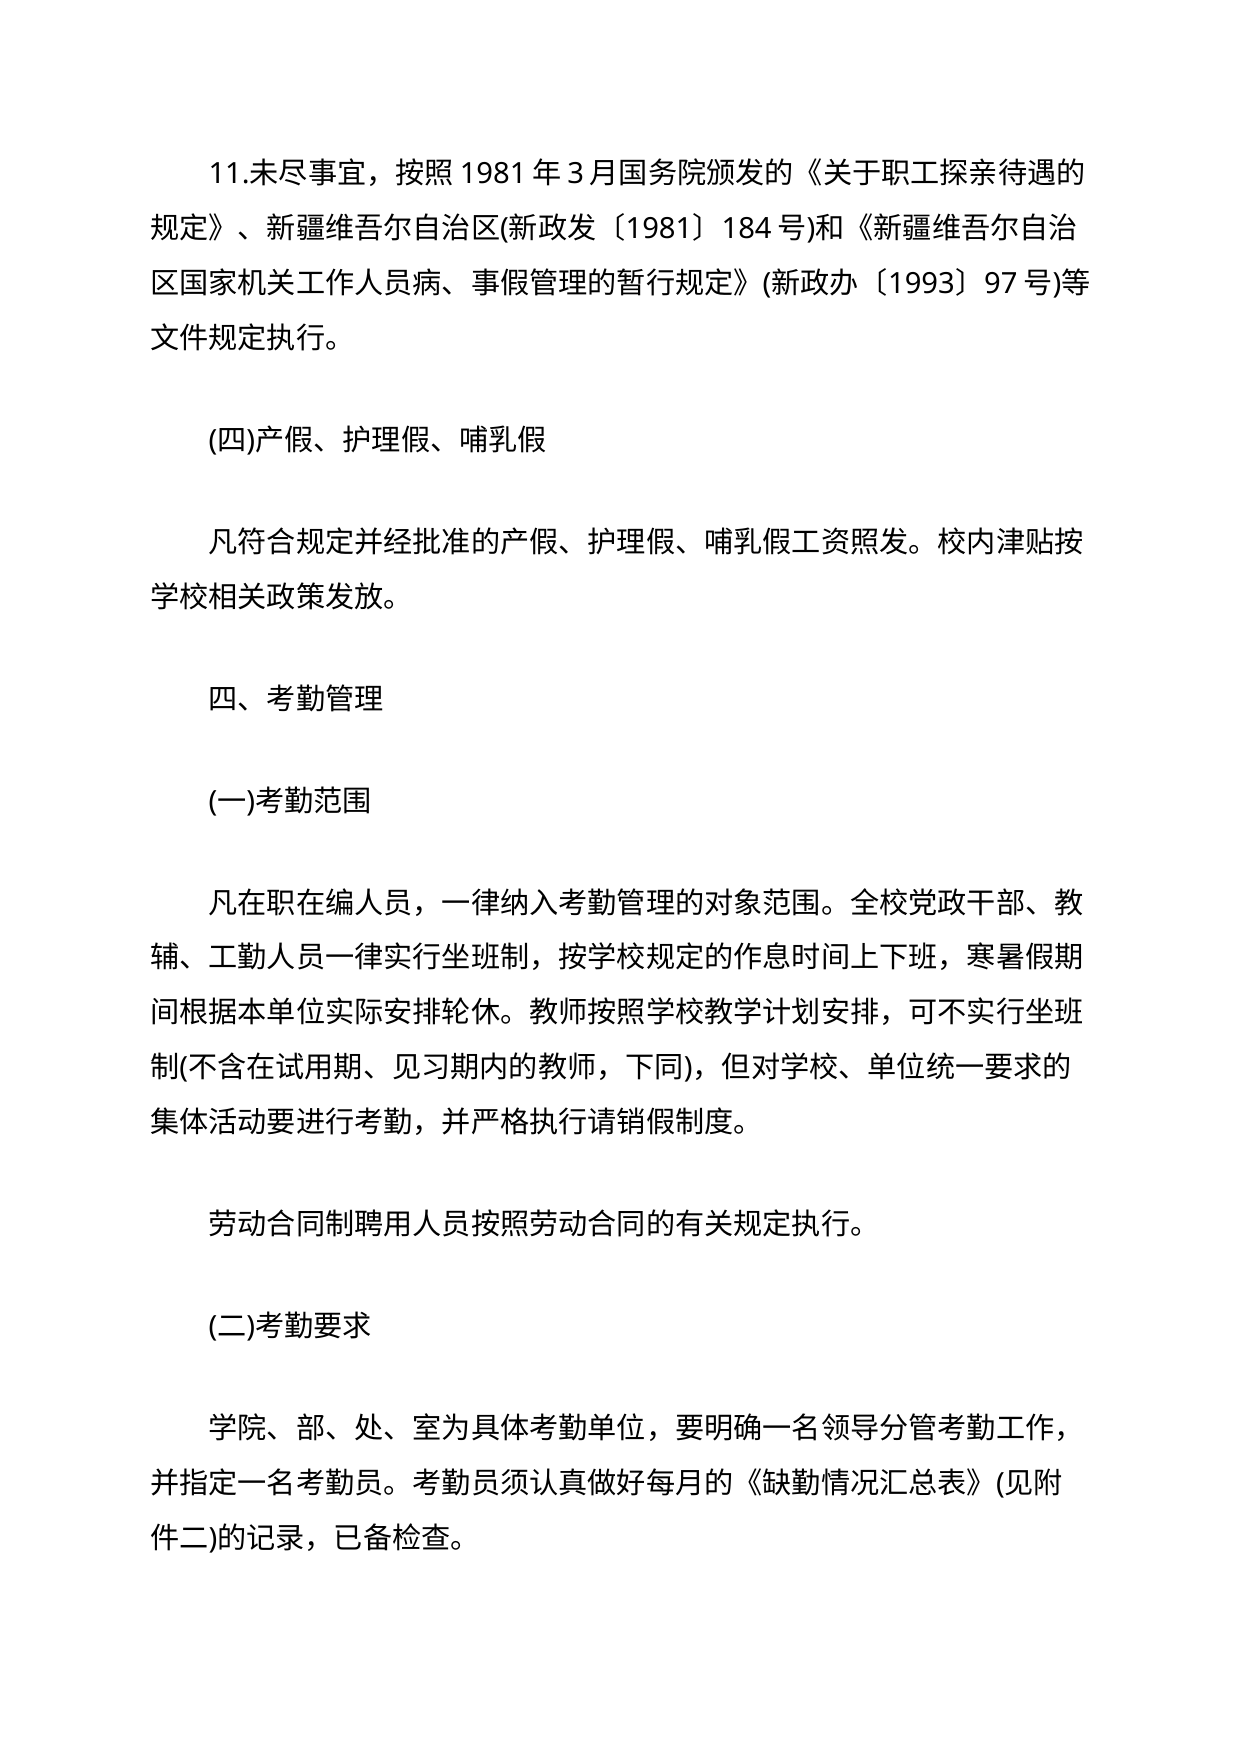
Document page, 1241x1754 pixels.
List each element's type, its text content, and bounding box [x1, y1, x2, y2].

text 凡在职在编人员，一律纳入考勤管理的对象范围。全校党政干部、教辅、工勤人员一律实行坐班制，按学校规定的作息时间上下班，寒暑假期间根据本单位实际安排轮休。教师按照学校教学计划安排，可不实行坐班制(不含在试用期、见习期内的教师，下同)，但对学校、单位统一要求的集体活动要进行考勤，并严格执行请销假制度。 [150, 879, 1090, 1141]
text (四)产假、护理假、哺乳假 [150, 417, 1090, 459]
text 凡符合规定并经批准的产假、护理假、哺乳假工资照发。校内津贴按学校相关政策发放。 [150, 519, 1090, 616]
text 11.未尽事宜，按照1981年3月国务院颁发的《关于职工探亲待遇的规定》、新疆维吾尔自治区(新政发〔1981〕184号)和《新疆维吾尔自治区国家机关工作人员病、事假管理的暂行规定》(新政办〔1993〕97号)等文件规定执行。 [150, 150, 1090, 357]
text 学院、部、处、室为具体考勤单位，要明确一名领导分管考勤工作，并指定一名考勤员。考勤员须认真做好每月的《缺勤情况汇总表》(见附件二)的记录，已备检查。 [150, 1404, 1090, 1557]
text (一)考勤范围 [150, 777, 1090, 819]
text 劳动合同制聘用人员按照劳动合同的有关规定执行。 [150, 1201, 1090, 1243]
text (二)考勤要求 [150, 1302, 1090, 1345]
text 四、考勤管理 [150, 675, 1090, 718]
